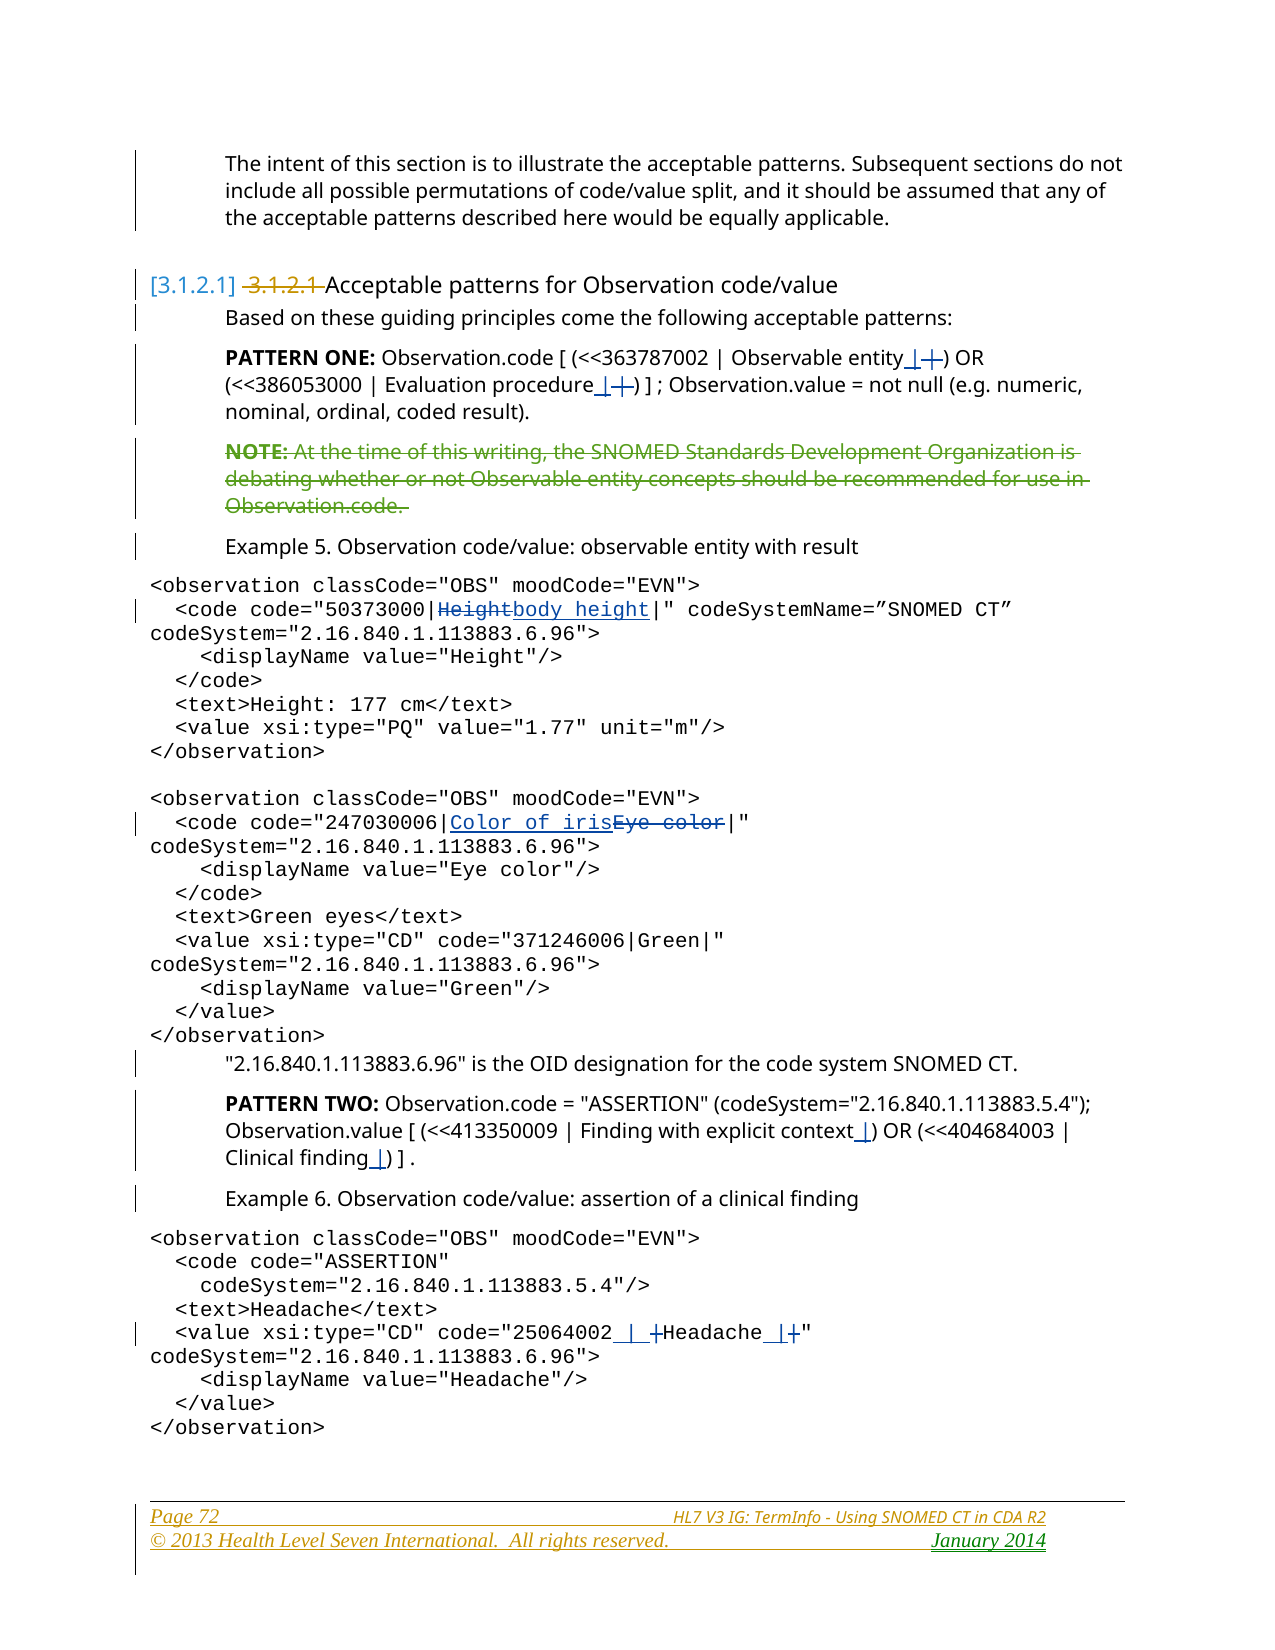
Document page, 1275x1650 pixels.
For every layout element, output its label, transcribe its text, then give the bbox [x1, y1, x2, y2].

text Based on these guiding principles come the following acceptable patterns: [225, 304, 1125, 331]
table_header Example 6. Observation code/value: assertion of a clinical finding [149, 1183, 1026, 1226]
text PATTERN TWO: Observation.code = "ASSERTION" (codeSystem="2.16.840.1.113883.5.4"); Observation.value [ (<<413350009 | Finding with explicit context) OR (<<404684003 | Clinical finding) ] . [225, 1089, 1125, 1171]
text PATTERN ONE: Observation.code [ (<<363787002 | Observable entity) OR (<<386053000 | Evaluation procedure) ] ; Observation.value = not null (e.g. numeric, nominal, ordinal, coded result). [225, 344, 1125, 425]
subtitle Acceptable patterns for Observation code/value [150, 269, 1125, 300]
text The intent of this section is to illustrate the acceptable patterns. Subsequent sections do not include all possible permutations of code/value split, and it should be assumed that any of the acceptable patterns described here would be equally applicable. [225, 150, 1125, 231]
table_header Example 5. Observation code/value: observable entity with result [149, 531, 1026, 574]
table_cell <observation classCode="OBS" moodCode="EVN"> <code code="ASSERTION" codeSystem="2.16.840.1.113883.5.4"/> <text>Headache</text> <value xsi:type="CD" code="25064002Headache" codeSystem="2.16.840.1.113883.6.96"> <displayName value="Headache"/> </value> </observation> [149, 1226, 1026, 1442]
table_cell <observation classCode="OBS" moodCode="EVN"> <code code="50373000||" codeSystemName=”SNOMED CT” codeSystem="2.16.840.1.113883.6.96"> <displayName value="Height"/> </code> <text>Height: 177 cm</text> <value xsi:type="PQ" value="1.77" unit="m"/> </observation> <observation classCode="OBS" moodCode="EVN"> <code code="247030006||" codeSystem="2.16.840.1.113883.6.96"> <displayName value="Eye color"/> </code> <text>Green eyes</text> <value xsi:type="CD" code="371246006|Green|" codeSystem="2.16.840.1.113883.6.96"> <displayName value="Green"/> </value> </observation> [149, 574, 1026, 1050]
text "2.16.840.1.113883.6.96" is the OID designation for the code system SNOMED CT. [225, 1050, 1125, 1077]
